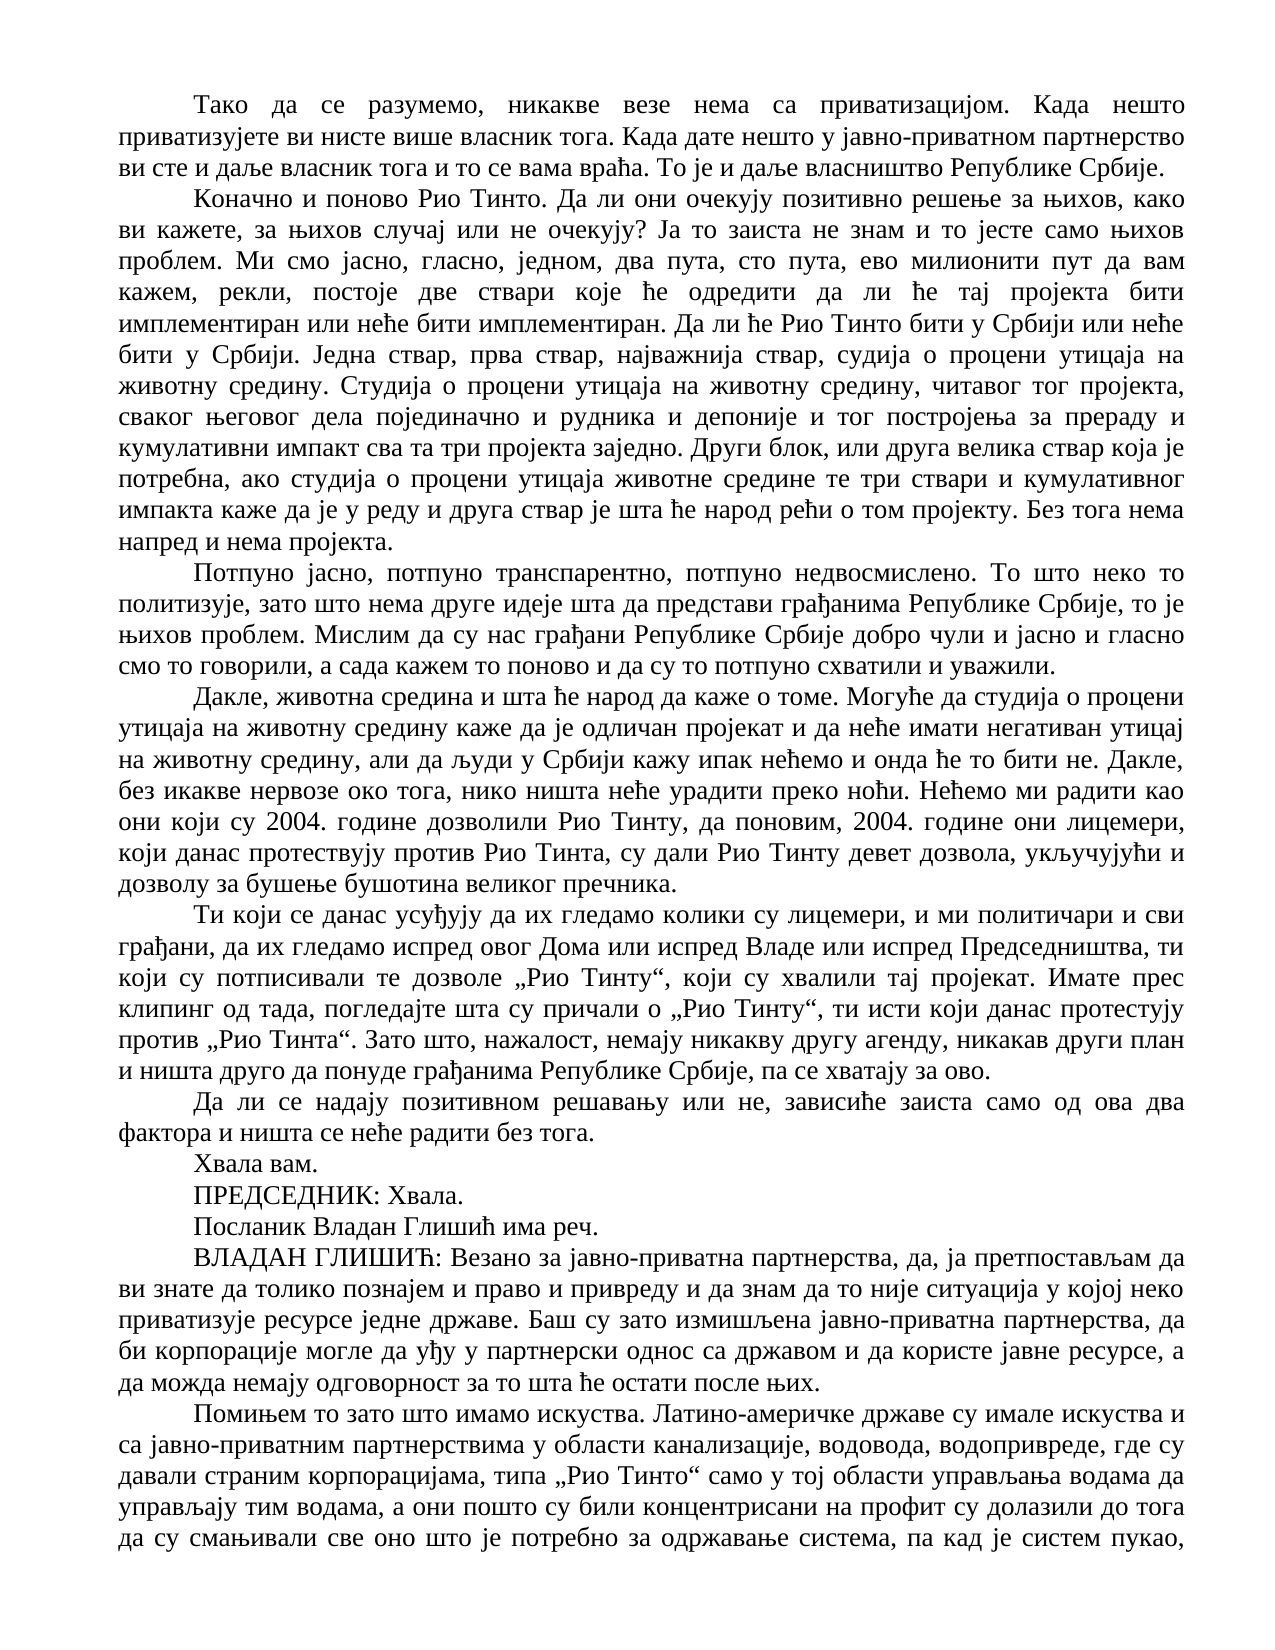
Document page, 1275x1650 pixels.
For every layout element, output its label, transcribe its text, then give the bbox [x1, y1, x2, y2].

text ВЛАДАН ГЛИШИЋ: Везано за јавно-приватна партнерства, да, ја претпостављам да ви знате да толико познајем и право и привреду и да знам да то није ситуација у којој неко приватизује ресурсе једне државе. Баш су зато измишљена јавно-приватна партнерства, да би корпорације могле да уђу у партнерски однос са државом и да користе јавне ресурсе, а да можда немају одговорност за то шта ће остати после њих. [118, 1241, 1186, 1397]
text ПРЕДСЕДНИК: Хвала. [118, 1179, 1186, 1210]
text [118, 1397, 1186, 1552]
text Хвала вам. [118, 1148, 1186, 1179]
text Потпуно јасно, потпуно транспарентно, потпуно недвосмислено. То што неко то политизује, зато што нема друге идеје шта да представи грађанима Републике Србије, то је њихов проблем. Мислим да су нас грађани Републике Србије добро чули и јасно и гласно смо то говорили, а сада кажем то поново и да су то потпуно схватили и уважили. [118, 556, 1186, 680]
text Дакле, животна средина и шта ће народ да каже о томе. Могуће да студија о процени утицаја на животну средину каже да је одличан пројекат и да неће имати негативан утицај на животну средину, али да људи у Србији кажу ипак нећемо и онда ће то бити не. Дакле, без икакве нервозе око тога, нико ништа неће урадити преко ноћи. Нећемо ми радити као они који су 2004. године дозволили Рио Тинту, да поновим, 2004. године они лицемери, који данас протествују против Рио Тинта, су дали Рио Тинту девет дозвола, укључујући и дозволу за бушење бушотина великог пречника. [118, 680, 1186, 898]
text Посланик Владан Глишић има реч. [118, 1210, 1186, 1241]
text Коначно и поново Рио Тинто. Да ли они очекују позитивно решење за њихов, како ви кажете, за њихов случај или не очекују? Ја то заиста не знам и то јесте само њихов проблем. Ми смо јасно, гласно, једном, два пута, сто пута, ево милионити пут да вам кажем, рекли, постоје две ствари које ће одредити да ли ће тај пројекта бити имплементиран или неће бити имплементиран. Да ли ће Рио Тинто бити у Србији или неће бити у Србији. Једна ствар, прва ствар, најважнија ствар, судија о процени утицаја на животну средину. Студија о процени утицаја на животну средину, читавог тог пројекта, сваког његовог дела појединачно и рудника и депоније и тог постројења за прераду и кумулативни импакт сва та три пројекта заједно. Други блок, или друга велика ствар која је потребна, ако студија о процени утицаја животне средине те три ствари и кумулативног импакта каже да је у реду и друга ствар је шта ће народ рећи о том пројекту. Без тога нема напред и нема пројекта. [118, 182, 1186, 556]
text Тако да се разумемо, никакве везе нема са приватизацијом. Када нешто приватизујете ви нисте више власник тога. Када дате нешто у јавно-приватном партнерство ви сте и даље власник тога и то се вама враћа. То је и даље власништво Републике Србије. [118, 89, 1186, 182]
text Ти који се данас усуђују да их гледамо колики су лицемери, и ми политичари и сви грађани, да их гледамо испред овог Дома или испред Владе или испред Председништва, ти који су потписивали те дозволе „Рио Тинту“, који су хвалили тај пројекат. Имате прес клипинг од тада, погледајте шта су причали о „Рио Тинту“, ти исти који данас протестују против „Рио Тинта“. Зато што, нажалост, немају никакву другу агенду, никакав други план и ништа друго да понуде грађанима Републике Србије, па се хватају за ово. [118, 898, 1186, 1085]
text Да ли се надају позитивном решавању или не, зависиће заиста само од ова два фактора и ништа се неће радити без тога. [118, 1085, 1186, 1148]
